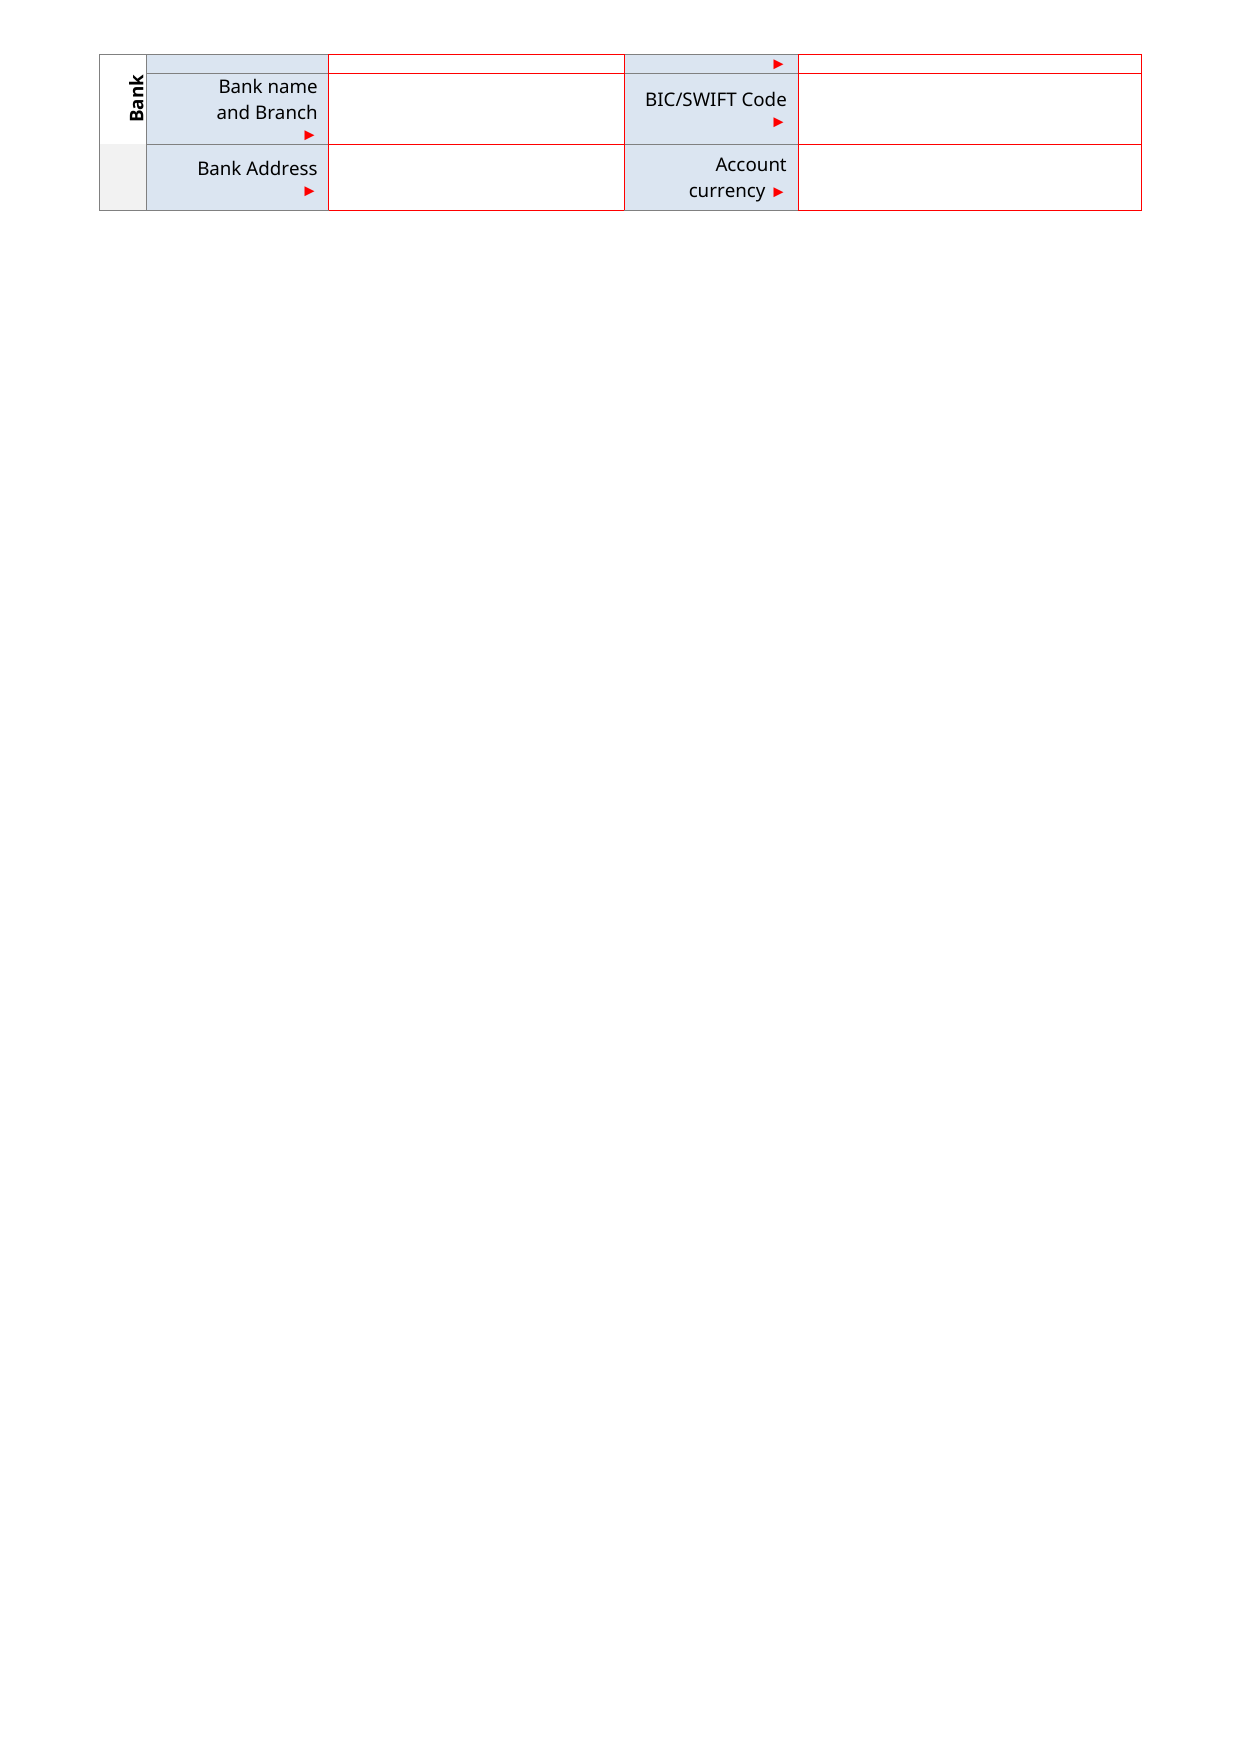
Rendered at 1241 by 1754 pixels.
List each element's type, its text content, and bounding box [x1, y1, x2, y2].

table_cell [329, 145, 624, 210]
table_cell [625, 55, 798, 73]
table_cell [100, 144, 146, 210]
table_cell [329, 74, 624, 144]
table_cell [147, 55, 328, 73]
table_cell Bank Address ► [147, 145, 328, 210]
table_cell Bank name and Branch ► [147, 74, 328, 144]
table_cell [799, 145, 1141, 210]
table_cell BIC/SWIFT Code ► [625, 74, 798, 144]
table_cell [799, 74, 1141, 144]
table_cell [799, 55, 1141, 73]
table_cell Account currency ► [625, 145, 798, 210]
table_cell [329, 55, 624, 73]
